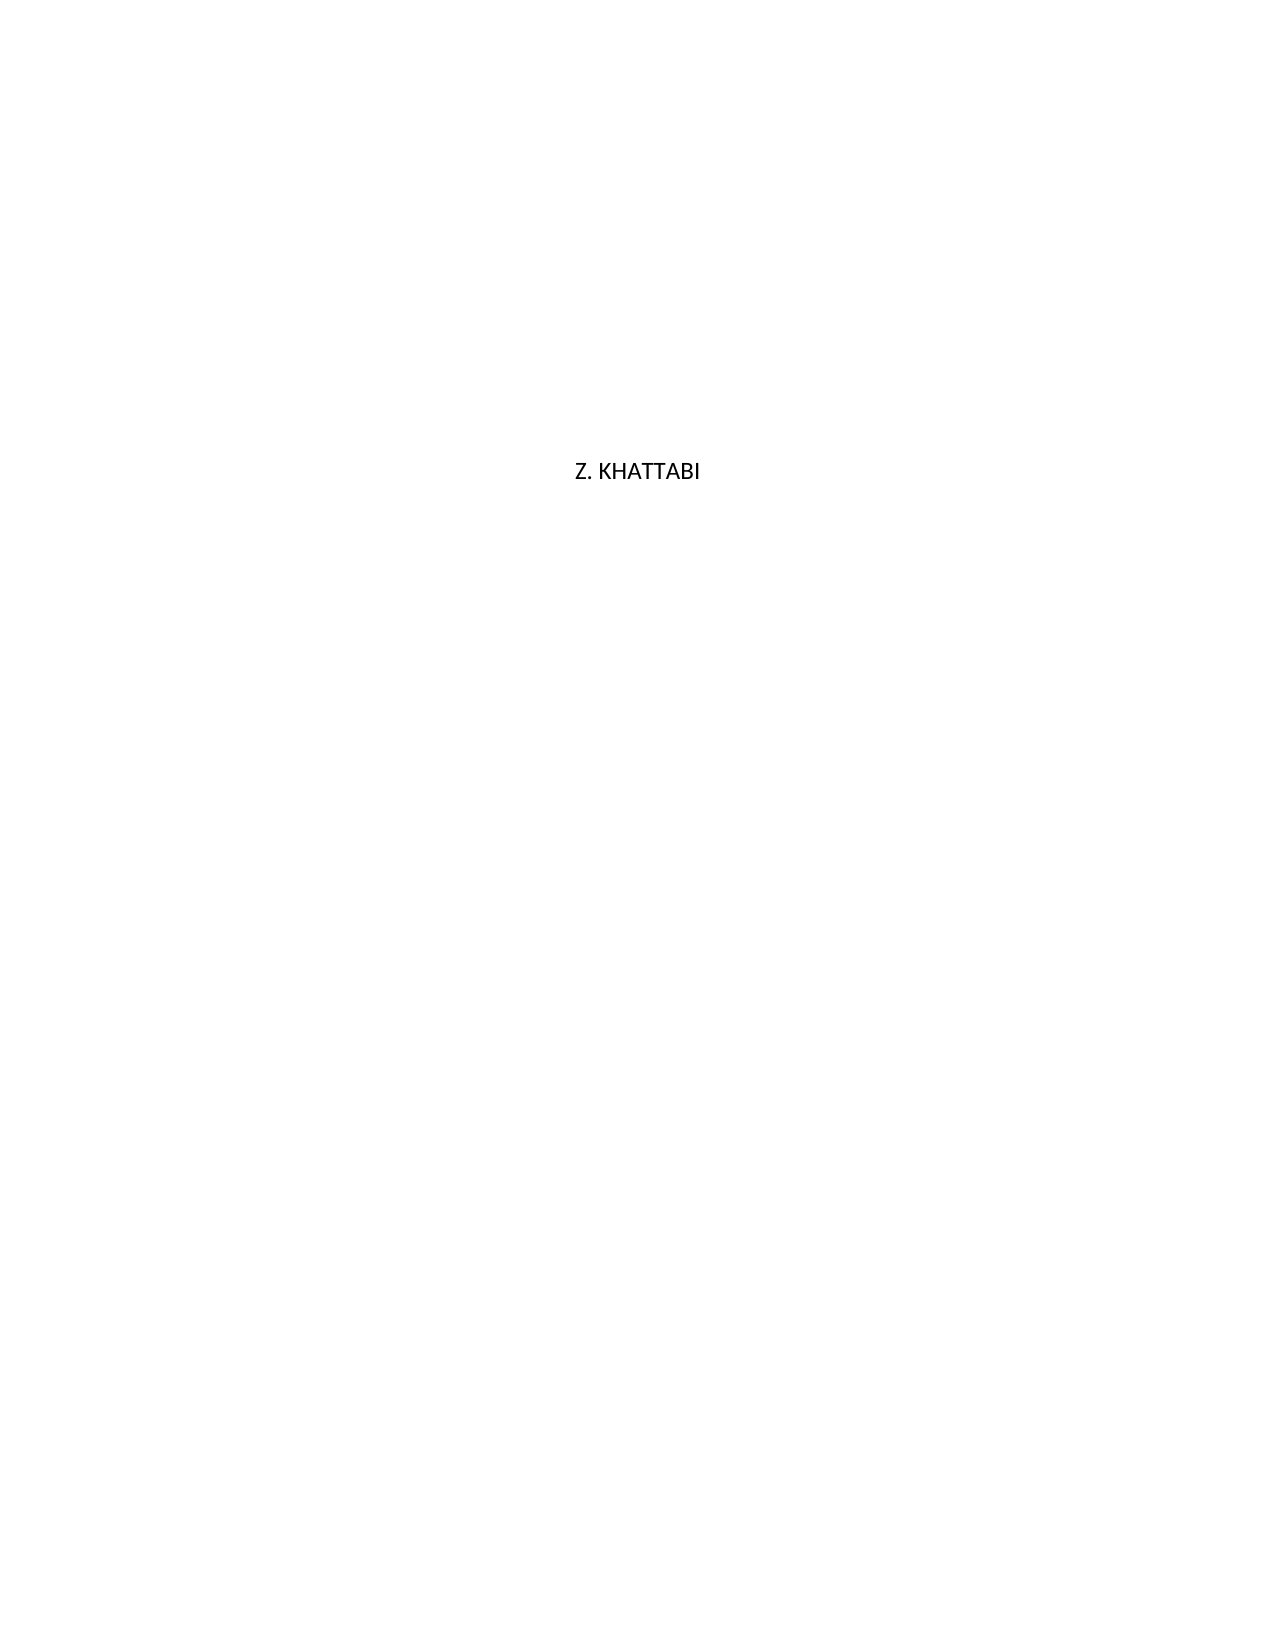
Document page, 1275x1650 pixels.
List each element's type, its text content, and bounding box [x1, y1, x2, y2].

text Z. KHATTABI [150, 455, 1125, 486]
